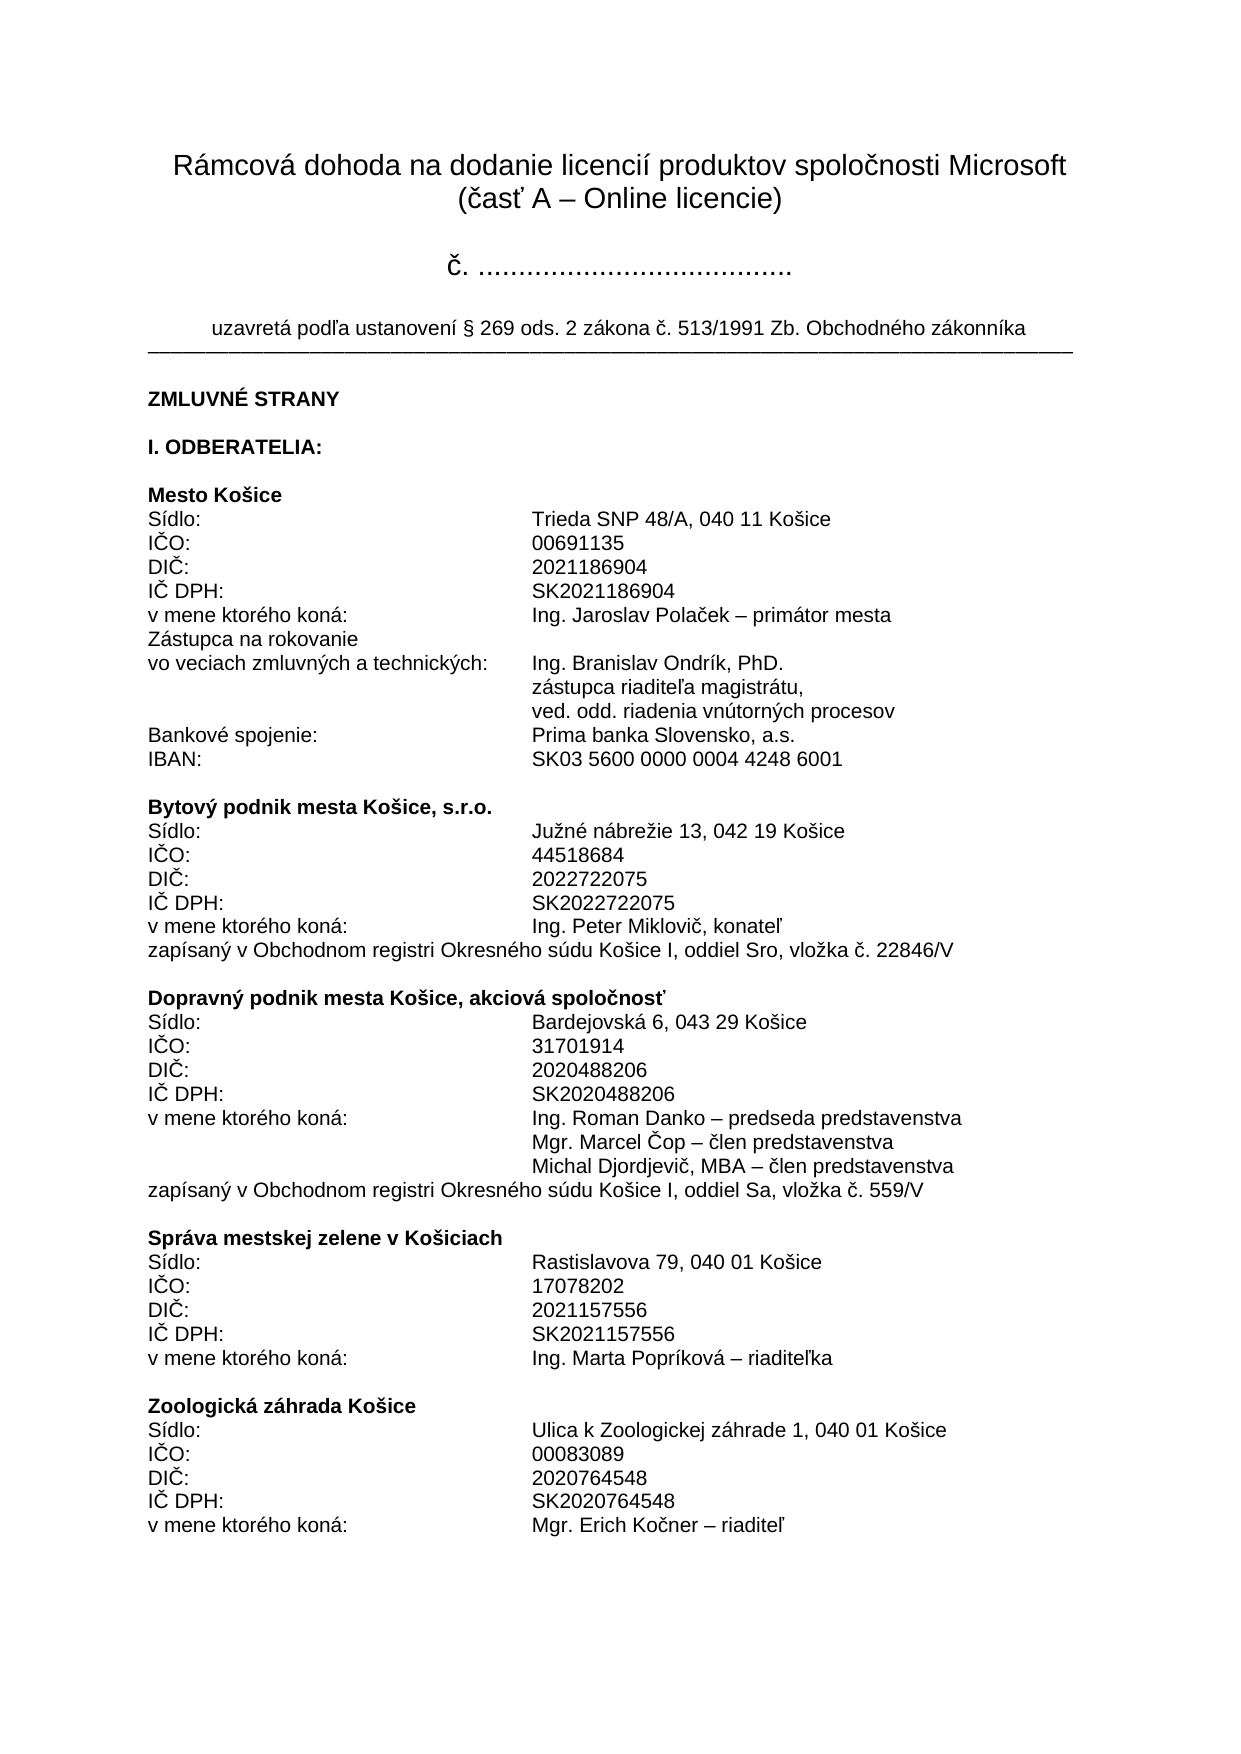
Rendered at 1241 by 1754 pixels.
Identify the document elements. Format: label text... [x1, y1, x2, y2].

text v mene ktorého koná: Ing. Jaroslav Polaček – primátor mesta [148, 603, 1093, 627]
text IČO: 00691135 [148, 531, 1093, 555]
text Sídlo: Ulica k Zoologickej záhrade 1, 040 01 Košice [148, 1417, 1093, 1441]
text IČO: 44518684 [148, 842, 1093, 866]
text Michal Djordjevič, MBA – člen predstavenstva [148, 1154, 1093, 1178]
text Rámcová dohoda na dodanie licencií produktov spoločnosti Microsoft [148, 148, 1093, 181]
text v mene ktorého koná: Ing. Roman Danko – predseda predstavenstva [148, 1106, 1093, 1130]
text IČ DPH: SK2021157556 [148, 1322, 1093, 1346]
text č. ....................................... [148, 248, 1093, 282]
text ved. odd. riadenia vnútorných procesov [148, 699, 1093, 723]
text Zástupca na rokovanie [148, 627, 1093, 651]
text IBAN: SK03 5600 0000 0004 4248 6001 [148, 747, 1093, 771]
text Správa mestskej zelene v Košiciach [148, 1226, 1093, 1250]
text –––––––––––––––––––––––––––––––––––––––––––––––––––––––––––––––––––––––––––––––– [148, 339, 1090, 363]
text Sídlo: Bardejovská 6, 043 29 Košice [148, 1010, 1093, 1034]
text v mene ktorého koná: Ing. Marta Popríková – riaditeľka [148, 1346, 1093, 1369]
text DIČ: 2020764548 [148, 1465, 1093, 1489]
text Dopravný podnik mesta Košice, akciová spoločnosť [148, 986, 1093, 1010]
text IČ DPH: SK2022722075 [148, 890, 1093, 914]
text Sídlo: Južné nábrežie 13, 042 19 Košice [148, 818, 1093, 842]
text Bankové spojenie: Prima banka Slovensko, a.s. [148, 723, 1093, 747]
text Sídlo: Rastislavova 79, 040 01 Košice [148, 1250, 1093, 1274]
text v mene ktorého koná: Mgr. Erich Kočner – riaditeľ [148, 1513, 1093, 1537]
text Mesto Košice [148, 483, 1093, 507]
text Sídlo: Trieda SNP 48/A, 040 11 Košice [148, 507, 1093, 531]
text uzavretá podľa ustanovení § 269 ods. 2 zákona č. 513/1991 Zb. Obchodného zákonníka [148, 315, 1090, 339]
text IČ DPH: SK2020764548 [148, 1489, 1093, 1513]
text IČO: 31701914 [148, 1034, 1093, 1058]
text Mgr. Marcel Čop – člen predstavenstva [148, 1130, 1093, 1154]
text DIČ: 2021186904 [148, 555, 1093, 579]
text (časť A – Online licencie) [148, 181, 1093, 215]
text DIČ: 2021157556 [148, 1298, 1093, 1322]
text zapísaný v Obchodnom registri Okresného súdu Košice I, oddiel Sa, vložka č. 559/V [148, 1178, 1093, 1202]
text DIČ: 2022722075 [148, 866, 1093, 890]
text Zoologická záhrada Košice [148, 1393, 1093, 1417]
text IČ DPH: SK2021186904 [148, 579, 1093, 603]
text v mene ktorého koná: Ing. Peter Miklovič, konateľ [148, 914, 1093, 938]
text zapísaný v Obchodnom registri Okresného súdu Košice I, oddiel Sro, vložka č. 22846/V [148, 938, 1093, 962]
text IČO: 00083089 [148, 1441, 1093, 1465]
text DIČ: 2020488206 [148, 1058, 1093, 1082]
text I. ODBERATELIA: [148, 435, 1093, 459]
text IČO: 17078202 [148, 1274, 1093, 1298]
text ZMLUVNÉ STRANY [148, 387, 1090, 411]
text vo veciach zmluvných a technických: Ing. Branislav Ondrík, PhD. [148, 651, 1093, 675]
text zástupca riaditeľa magistrátu, [148, 675, 1093, 699]
text Bytový podnik mesta Košice, s.r.o. [148, 794, 1093, 818]
text IČ DPH: SK2020488206 [148, 1082, 1093, 1106]
